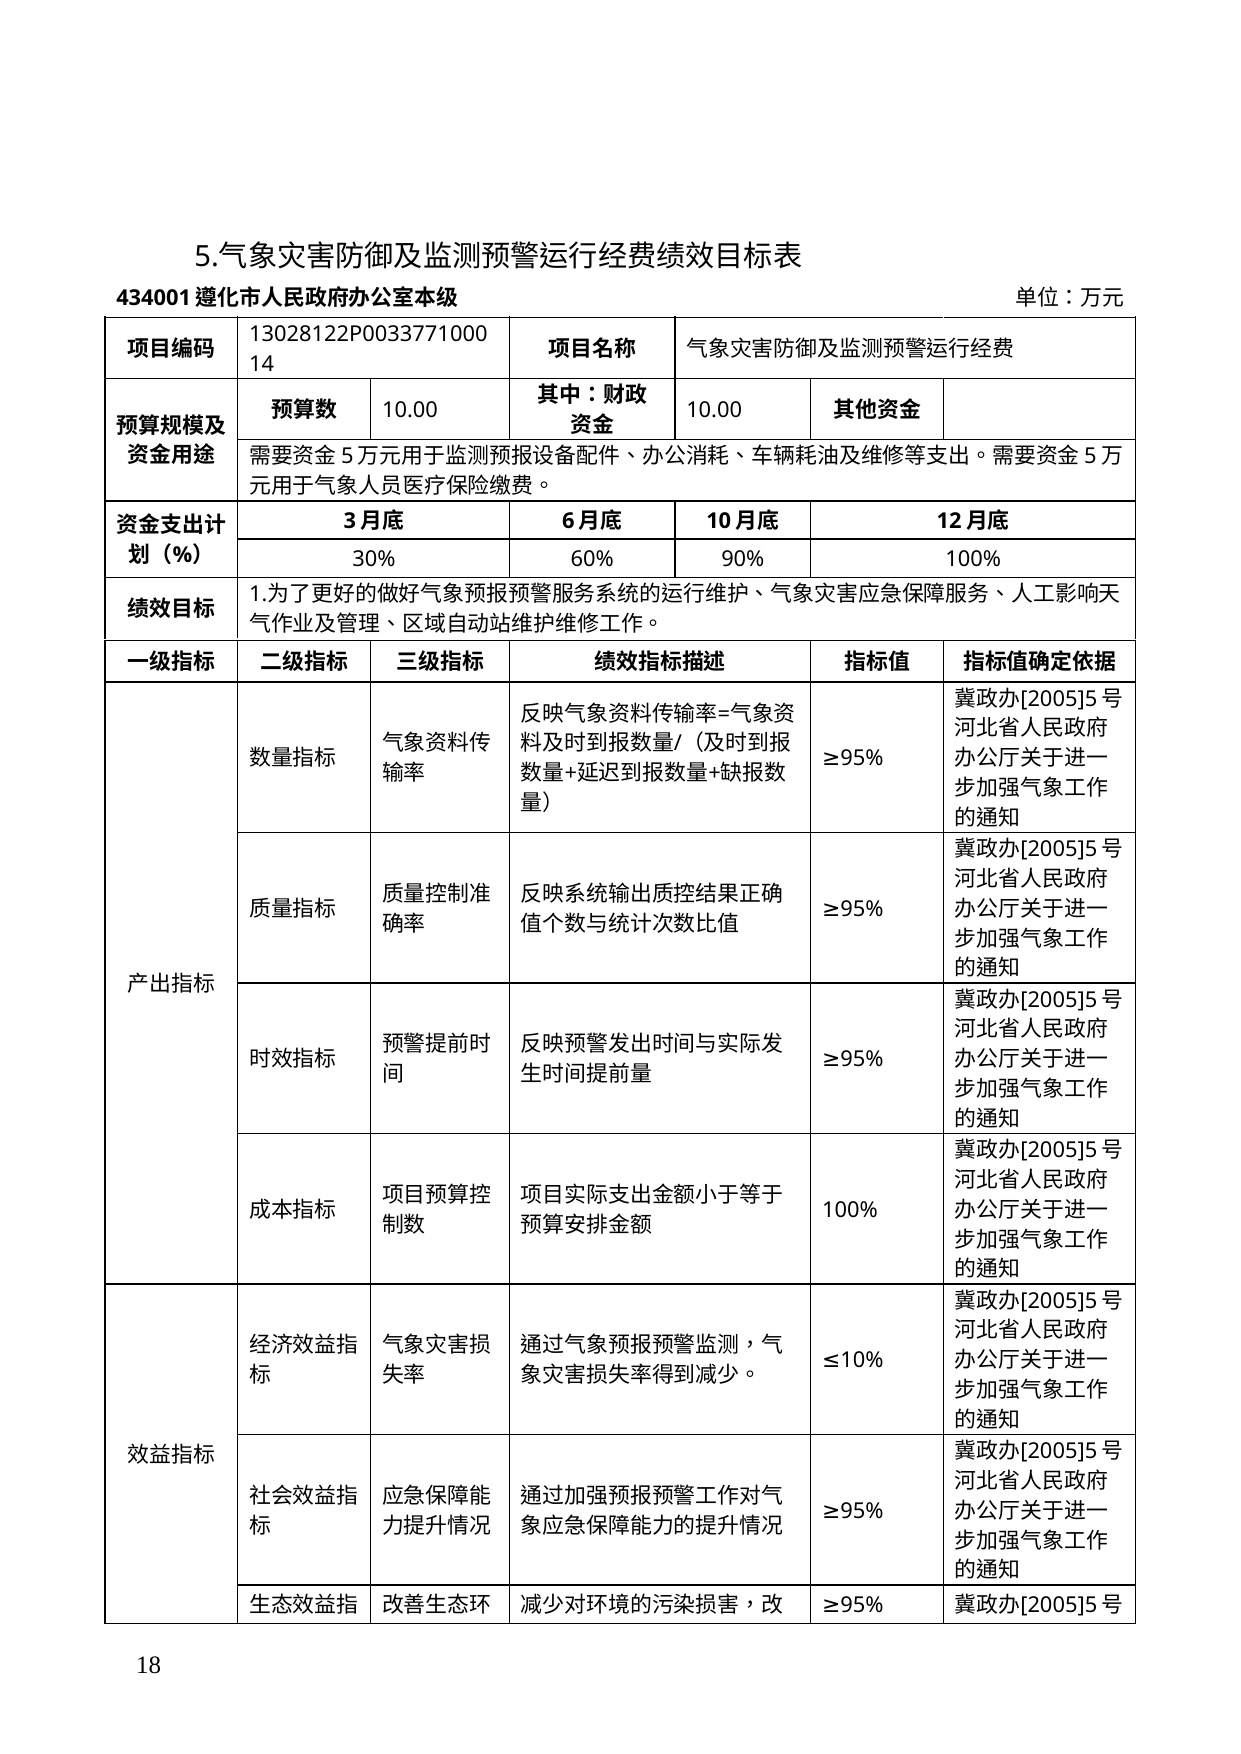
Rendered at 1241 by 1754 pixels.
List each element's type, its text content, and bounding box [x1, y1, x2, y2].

table_header 三级指标 [371, 641, 509, 681]
table_cell 项目编码 [106, 318, 237, 378]
table_cell 12月底 [811, 502, 1135, 538]
text 5.气象灾害防御及监测预警运行经费绩效目标表 [136, 235, 1104, 275]
table_cell 社会效益指标 [238, 1435, 370, 1584]
table_cell 90% [676, 540, 810, 577]
table_cell 其中：财政 资金 [510, 379, 674, 439]
table_header 指标值 [811, 641, 943, 681]
table_cell 冀政办[2005]5号河北省人民政府办公厅关于进一步加强气象工作的通知 [944, 833, 1135, 982]
table_cell 应急保障能力提升情况 [371, 1435, 509, 1584]
table_cell 预警提前时间 [371, 984, 509, 1133]
table_cell 冀政办[2005]5号河北省人民政府办公厅关于进一步加强气象工作的通知 [944, 1586, 1135, 1623]
table_cell 冀政办[2005]5号河北省人民政府办公厅关于进一步加强气象工作的通知 [944, 1285, 1135, 1434]
table_cell 反映预警发出时间与实际发生时间提前量 [510, 984, 810, 1133]
table_cell 反映气象资料传输率=气象资料及时到报数量/（及时到报数量+延迟到报数量+缺报数量） [510, 683, 810, 832]
table_cell 气象资料传输率 [371, 683, 509, 832]
table_cell 气象灾害损失率 [371, 1285, 509, 1434]
table_cell ≤10% [811, 1285, 943, 1434]
table_cell 冀政办[2005]5号河北省人民政府办公厅关于进一步加强气象工作的通知 [944, 1134, 1135, 1283]
table_cell 质量指标 [238, 833, 370, 982]
table_cell 产出指标 [106, 683, 237, 1283]
table_cell 冀政办[2005]5号河北省人民政府办公厅关于进一步加强气象工作的通知 [944, 683, 1135, 832]
table_cell [944, 379, 1135, 439]
table_cell 30% [238, 540, 509, 577]
table_cell 气象灾害防御及监测预警运行经费 [676, 318, 1135, 378]
table_cell 通过加强预报预警工作对气象应急保障能力的提升情况 [510, 1435, 810, 1584]
table_cell 1.为了更好的做好气象预报预警服务系统的运行维护、气象灾害应急保障服务、人工影响天气作业及管理、区域自动站维护维修工作。 [238, 578, 1135, 638]
table_cell 项目预算控制数 [371, 1134, 509, 1283]
table_cell 质量控制准确率 [371, 833, 509, 982]
table_cell 10.00 [676, 379, 810, 439]
table_cell 10.00 [371, 379, 509, 439]
table_cell 经济效益指标 [238, 1285, 370, 1434]
table_cell ≥95% [811, 1586, 943, 1623]
table_cell 反映系统输出质控结果正确值个数与统计次数比值 [510, 833, 810, 982]
table_header 绩效指标描述 [510, 641, 810, 681]
table_cell ≥95% [811, 1435, 943, 1584]
table_cell ≥95% [811, 984, 943, 1133]
table_cell 减少对环境的污染损害，改善生态环境质量。 [510, 1586, 810, 1623]
table_cell 冀政办[2005]5号河北省人民政府办公厅关于进一步加强气象工作的通知 [944, 1435, 1135, 1584]
table_cell 13028122P003377100014 [238, 318, 509, 378]
table_cell 预算规模及资金用途 [106, 379, 237, 500]
table_cell ≥95% [811, 683, 943, 832]
table_cell 成本指标 [238, 1134, 370, 1283]
table_cell 资金支出计划（%） [106, 502, 237, 577]
table_cell 效益指标 [106, 1285, 237, 1623]
table_cell 6月底 [510, 502, 674, 538]
table_cell 10月底 [676, 502, 810, 538]
table_cell 100% [811, 1134, 943, 1283]
table_header 指标值确定依据 [944, 641, 1135, 681]
table_header 一级指标 [106, 641, 237, 681]
table_cell 改善生态环境质量 [371, 1586, 509, 1623]
table_cell 60% [510, 540, 674, 577]
table_cell 时效指标 [238, 984, 370, 1133]
table_cell 其他资金 [811, 379, 943, 439]
table_cell 需要资金5万元用于监测预报设备配件、办公消耗、车辆耗油及维修等支出。需要资金5万元用于气象人员医疗保险缴费。 [238, 440, 1135, 500]
table_cell ≥95% [811, 833, 943, 982]
table_cell 冀政办[2005]5号河北省人民政府办公厅关于进一步加强气象工作的通知 [944, 984, 1135, 1133]
table_cell 通过气象预报预警监测，气象灾害损失率得到减少。 [510, 1285, 810, 1434]
table_cell 项目实际支出金额小于等于预算安排金额 [510, 1134, 810, 1283]
table_cell 100% [811, 540, 1135, 577]
table_cell 预算数 [238, 379, 370, 439]
table_cell 3月底 [238, 502, 509, 538]
table_cell 绩效目标 [106, 578, 237, 638]
table_cell 数量指标 [238, 683, 370, 832]
table_header 单位：万元 [944, 277, 1135, 316]
table_header 434001遵化市人民政府办公室本级 [106, 277, 943, 316]
table_cell 生态效益指标 [238, 1586, 370, 1623]
table_cell 项目名称 [510, 318, 674, 378]
table_header 二级指标 [238, 641, 370, 681]
